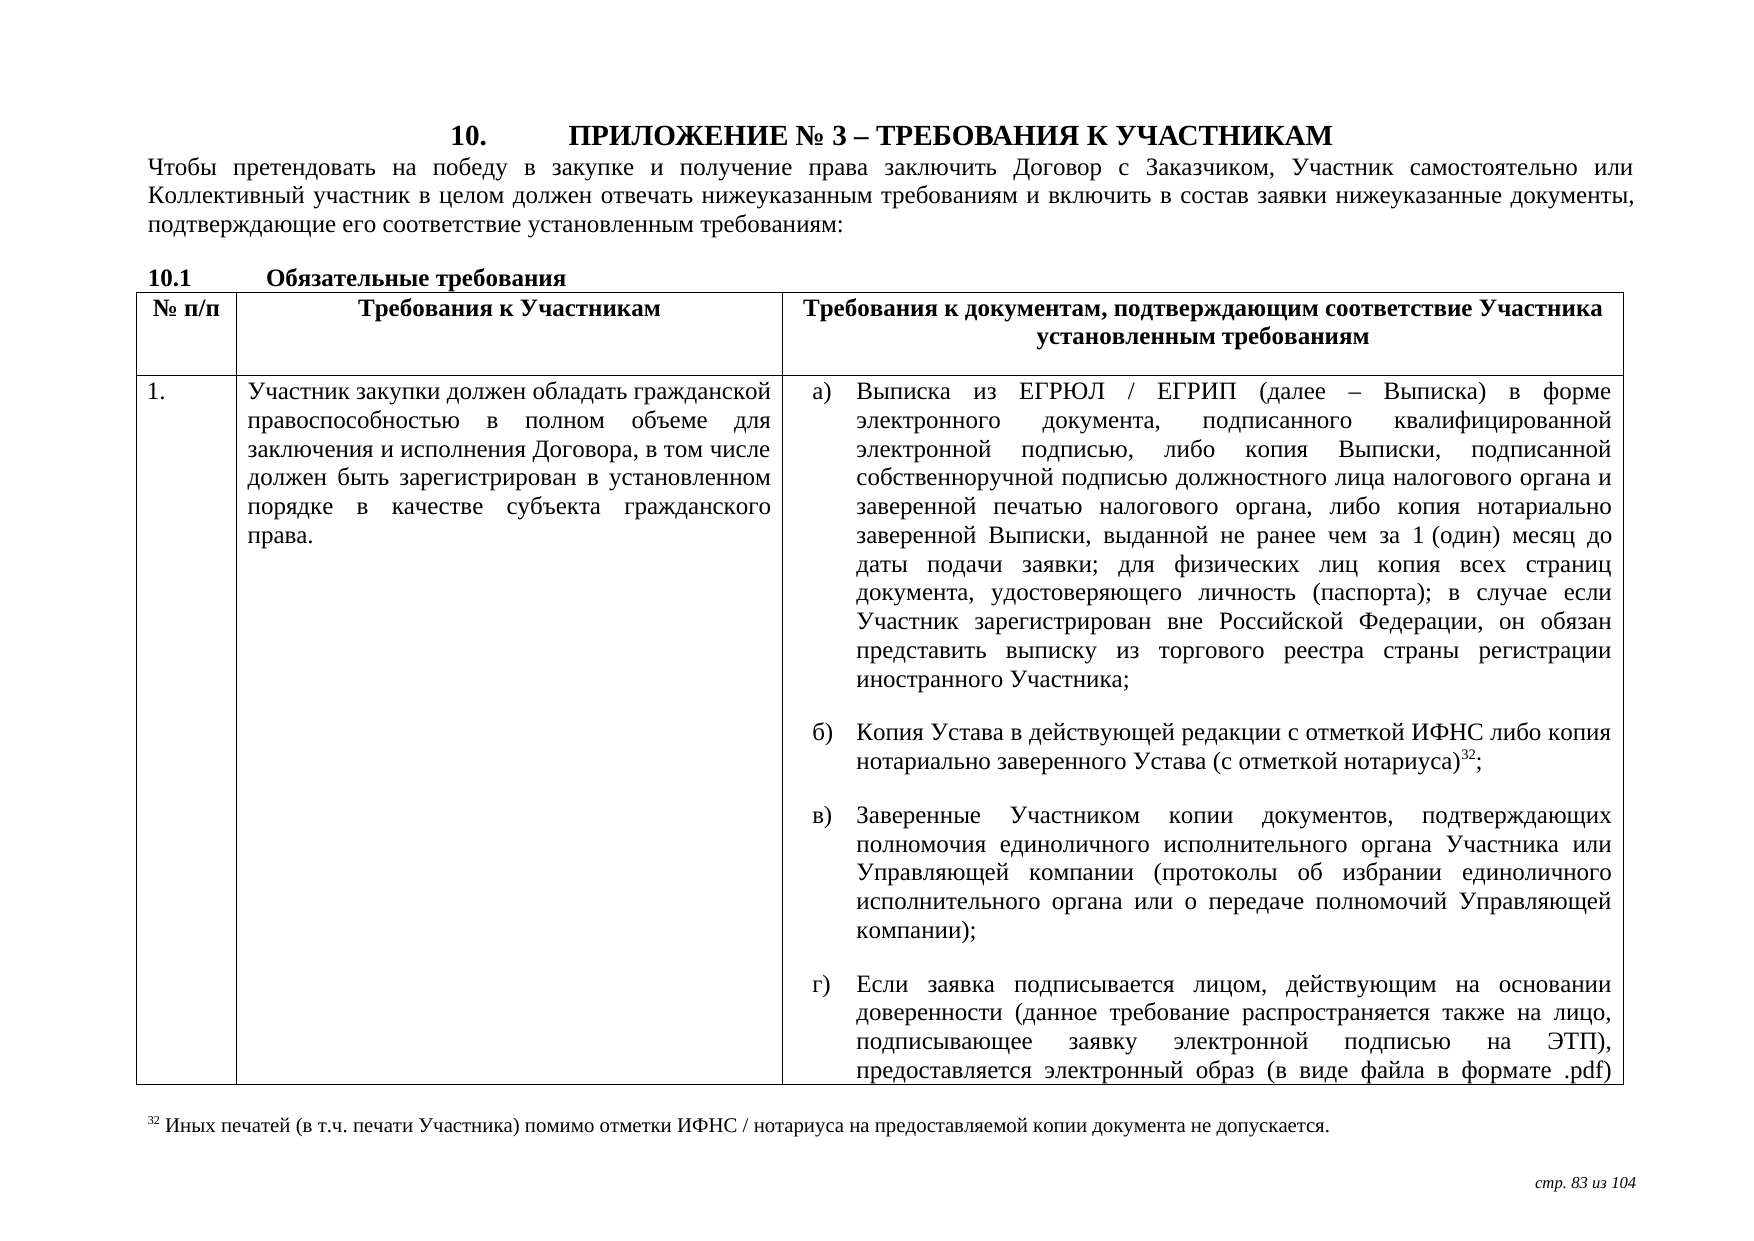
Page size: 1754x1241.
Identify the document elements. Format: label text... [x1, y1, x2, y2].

subtitle ПРИЛОЖЕНИЕ № 3 – ТРЕБОВАНИЯ К УЧАСТНИКАМ [148, 118, 1636, 152]
table_header № п/п [137, 293, 236, 375]
table_header Требования к Участникам [237, 293, 782, 375]
table_header Требования к документам, подтверждающим соответствие Участника установленным требованиям [783, 293, 1623, 375]
subtitle Обязательные требования [148, 263, 1636, 292]
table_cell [237, 376, 782, 1084]
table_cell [783, 376, 1623, 1084]
text Чтобы претендовать на победу в закупке и получение права заключить Договор с Заказчиком, Участник самостоятельно или Коллективный участник в целом должен отвечать нижеуказанным требованиям и включить в состав заявки нижеуказанные документы, подтверждающие его соответствие установленным требованиям: [148, 152, 1636, 238]
table_cell [137, 376, 236, 1084]
